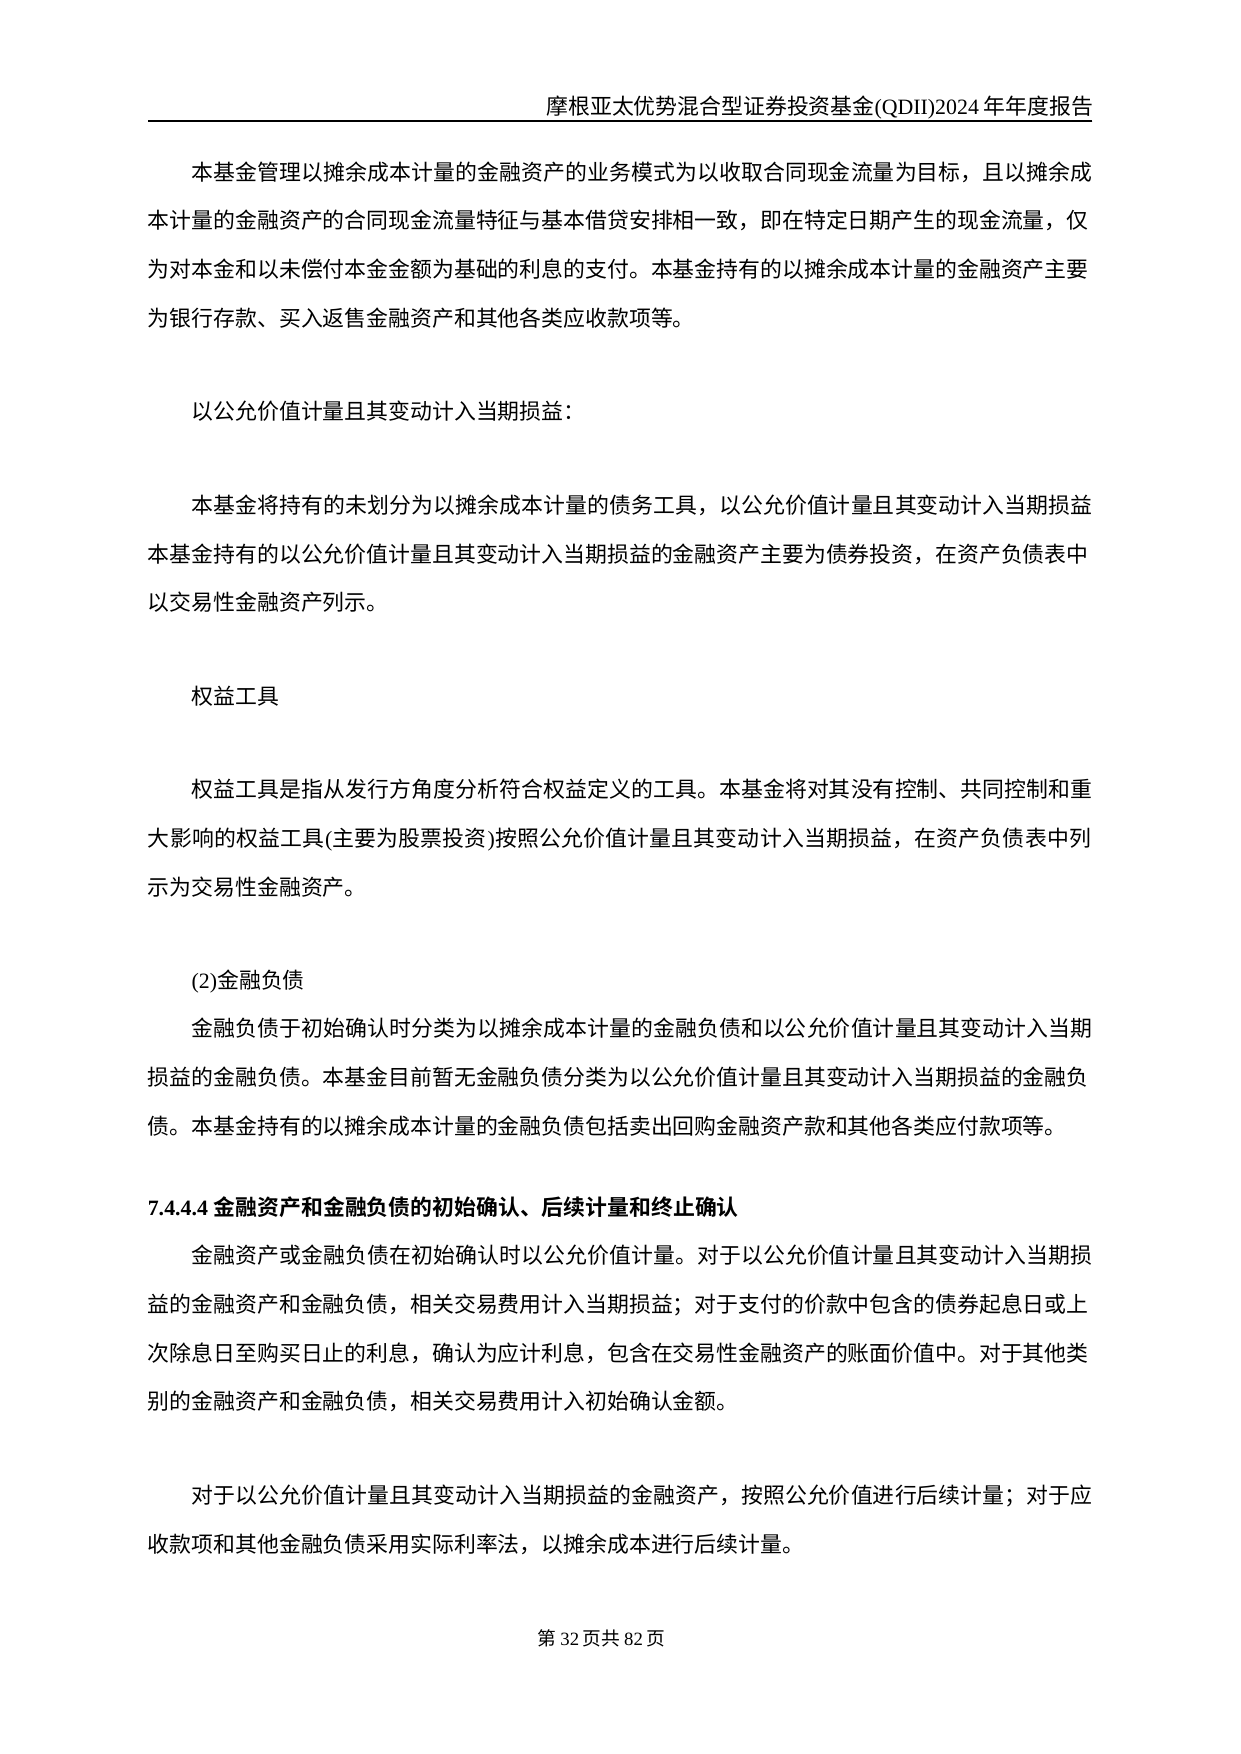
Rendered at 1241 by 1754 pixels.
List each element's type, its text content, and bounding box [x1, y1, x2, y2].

text 权益工具 [148, 678, 1092, 711]
text 7.4.4.4 金融资产和金融负债的初始确认、后续计量和终止确认 [148, 1189, 1092, 1222]
text (2)金融负债 [148, 963, 1092, 995]
text 对于以公允价值计量且其变动计入当期损益的金融资产，按照公允价值进行后续计量；对于应收款项和其他金融负债采用实际利率法，以摊余成本进行后续计量。 [148, 1477, 1092, 1559]
text 金融资产或金融负债在初始确认时以公允价值计量。对于以公允价值计量且其变动计入当期损益的金融资产和金融负债，相关交易费用计入当期损益；对于支付的价款中包含的债券起息日或上次除息日至购买日止的利息，确认为应计利息，包含在交易性金融资产的账面价值中。对于其他类别的金融资产和金融负债，相关交易费用计入初始确认金额。 [148, 1238, 1092, 1416]
text 以公允价值计量且其变动计入当期损益： [148, 394, 1092, 426]
text 本基金管理以摊余成本计量的金融资产的业务模式为以收取合同现金流量为目标，且以摊余成本计量的金融资产的合同现金流量特征与基本借贷安排相一致，即在特定日期产生的现金流量，仅为对本金和以未偿付本金金额为基础的利息的支付。本基金持有的以摊余成本计量的金融资产主要为银行存款、买入返售金融资产和其他各类应收款项等。 [148, 154, 1092, 333]
text 本基金将持有的未划分为以摊余成本计量的债务工具，以公允价值计量且其变动计入当期损益。本基金持有的以公允价值计量且其变动计入当期损益的金融资产主要为债券投资，在资产负债表中以交易性金融资产列示。 [148, 487, 1092, 617]
text 金融负债于初始确认时分类为以摊余成本计量的金融负债和以公允价值计量且其变动计入当期损益的金融负债。本基金目前暂无金融负债分类为以公允价值计量且其变动计入当期损益的金融负债。本基金持有的以摊余成本计量的金融负债包括卖出回购金融资产款和其他各类应付款项等。 [148, 1011, 1092, 1141]
text 权益工具是指从发行方角度分析符合权益定义的工具。本基金将对其没有控制、共同控制和重大影响的权益工具(主要为股票投资)按照公允价值计量且其变动计入当期损益，在资产负债表中列示为交易性金融资产。 [148, 772, 1092, 902]
